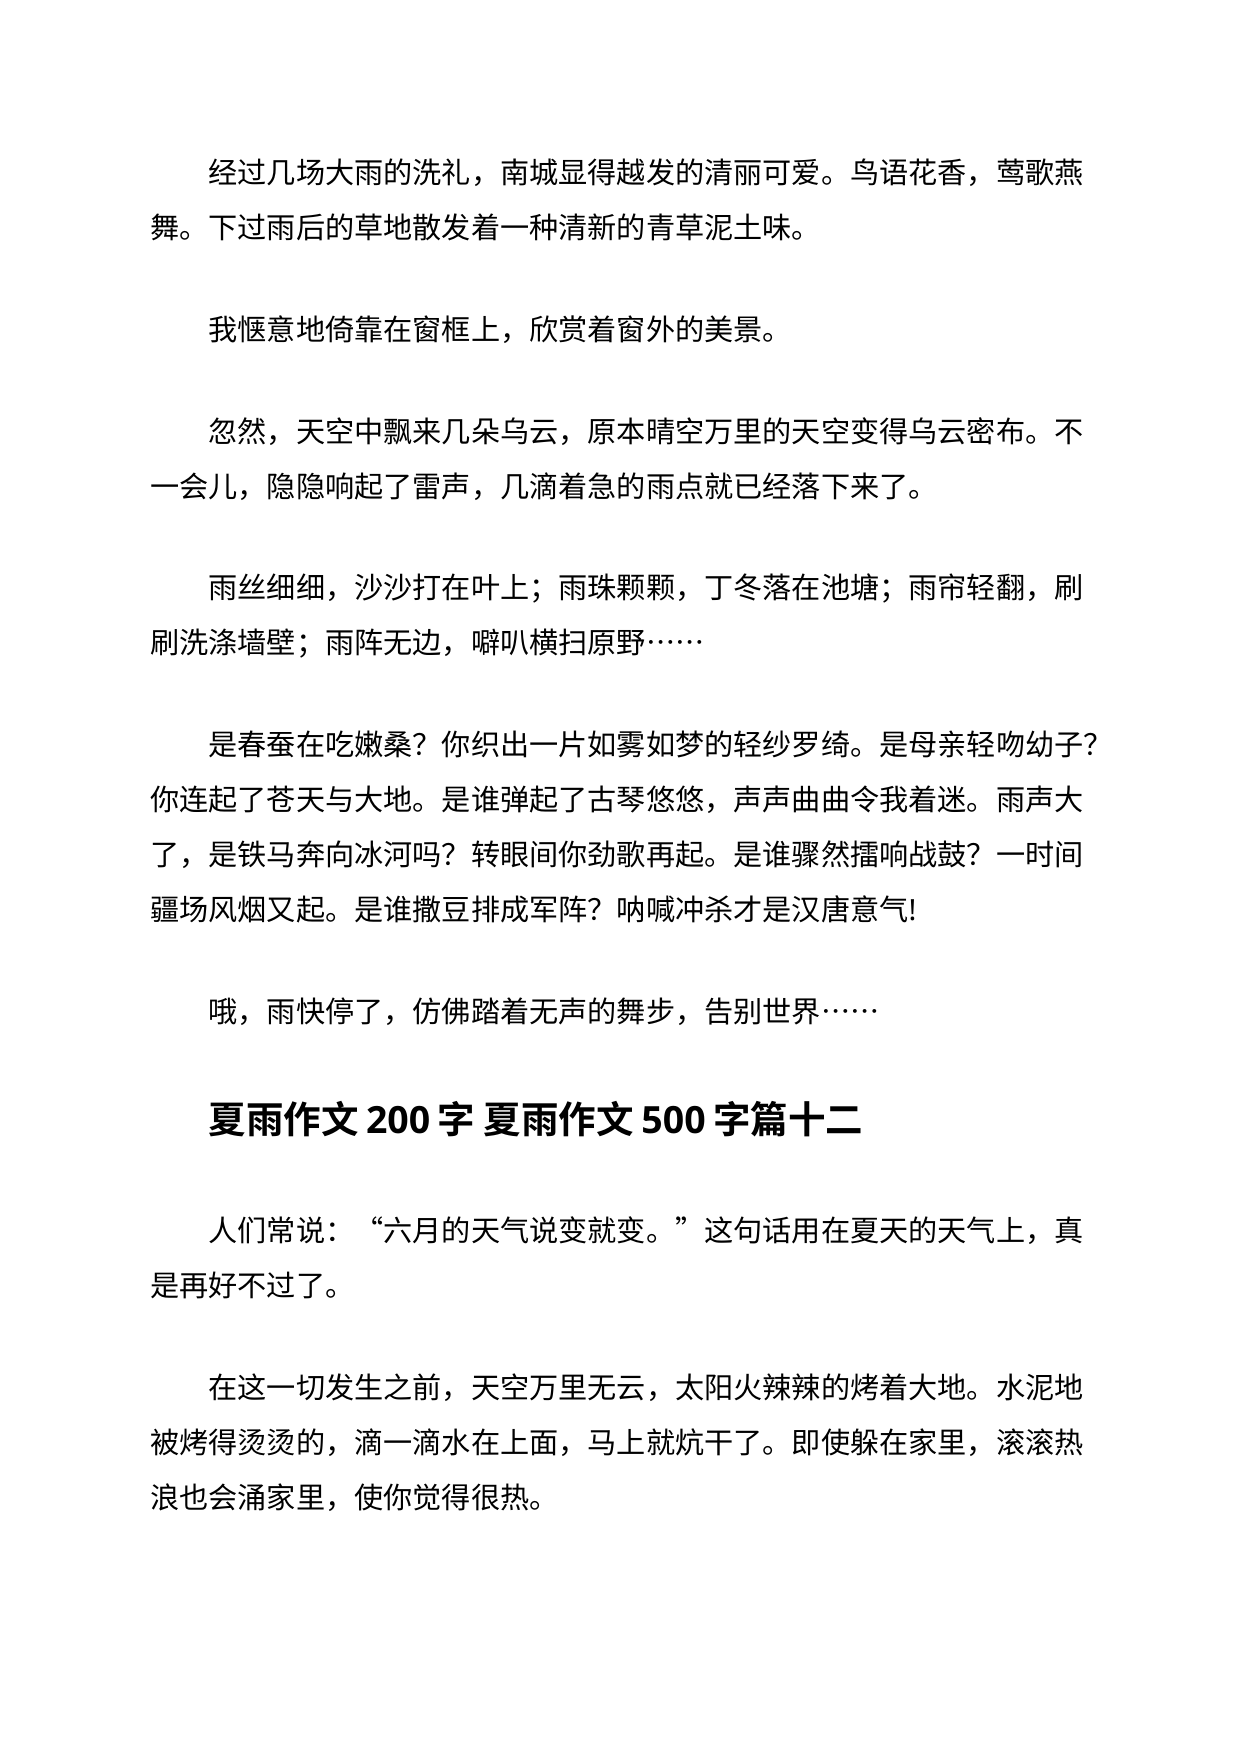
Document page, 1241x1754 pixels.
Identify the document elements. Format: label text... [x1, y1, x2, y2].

text 人们常说：“六月的天气说变就变。”这句话用在夏天的天气上，真是再好不过了。 [150, 1208, 1090, 1305]
text 经过几场大雨的洗礼，南城显得越发的清丽可爱。鸟语花香，莺歌燕舞。下过雨后的草地散发着一种清新的青草泥土味。 [150, 150, 1090, 247]
text 是春蚕在吃嫩桑？你织出一片如雾如梦的轻纱罗绮。是母亲轻吻幼子？你连起了苍天与大地。是谁弹起了古琴悠悠，声声曲曲令我着迷。雨声大了，是铁马奔向冰河吗？转眼间你劲歌再起。是谁骤然擂响战鼓？一时间疆场风烟又起。是谁撒豆排成军阵？呐喊冲杀才是汉唐意气! [150, 722, 1090, 929]
text 夏雨作文200字 夏雨作文500字篇十二 [150, 1090, 1090, 1145]
text 哦，雨快停了，仿佛踏着无声的舞步，告别世界…… [150, 988, 1090, 1031]
text 忽然，天空中飘来几朵乌云，原本晴空万里的天空变得乌云密布。不一会儿，隐隐响起了雷声，几滴着急的雨点就已经落下来了。 [150, 408, 1090, 506]
text 我惬意地倚靠在窗框上，欣赏着窗外的美景。 [150, 307, 1090, 349]
text 在这一切发生之前，天空万里无云，太阳火辣辣的烤着大地。水泥地被烤得烫烫的，滴一滴水在上面，马上就炕干了。即使躲在家里，滚滚热浪也会涌家里，使你觉得很热。 [150, 1364, 1090, 1517]
text 雨丝细细，沙沙打在叶上；雨珠颗颗，丁冬落在池塘；雨帘轻翻，刷刷洗涤墙壁；雨阵无边，噼叭横扫原野…… [150, 565, 1090, 662]
